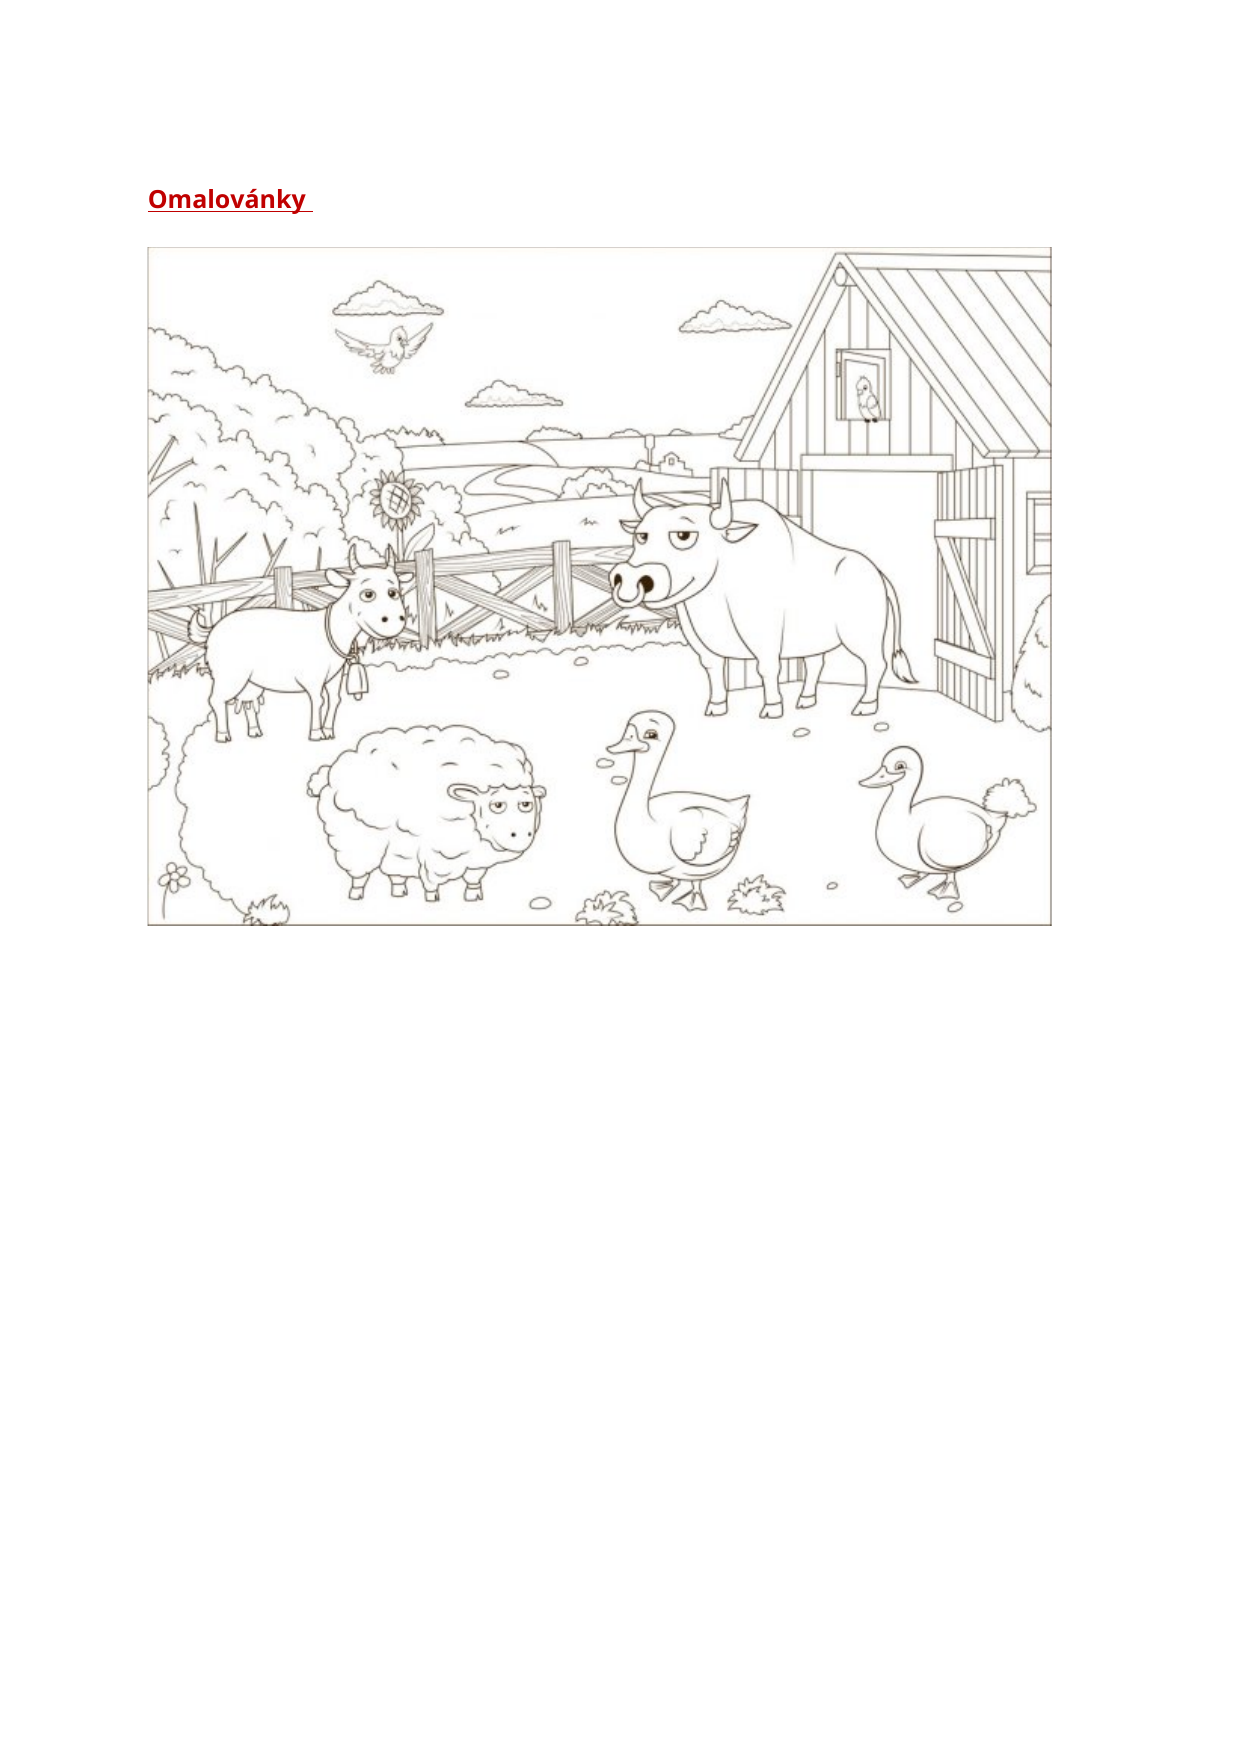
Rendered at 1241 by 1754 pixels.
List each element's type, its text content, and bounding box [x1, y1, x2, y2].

text Omalovánky [148, 182, 1093, 216]
picture [147, 247, 1052, 926]
